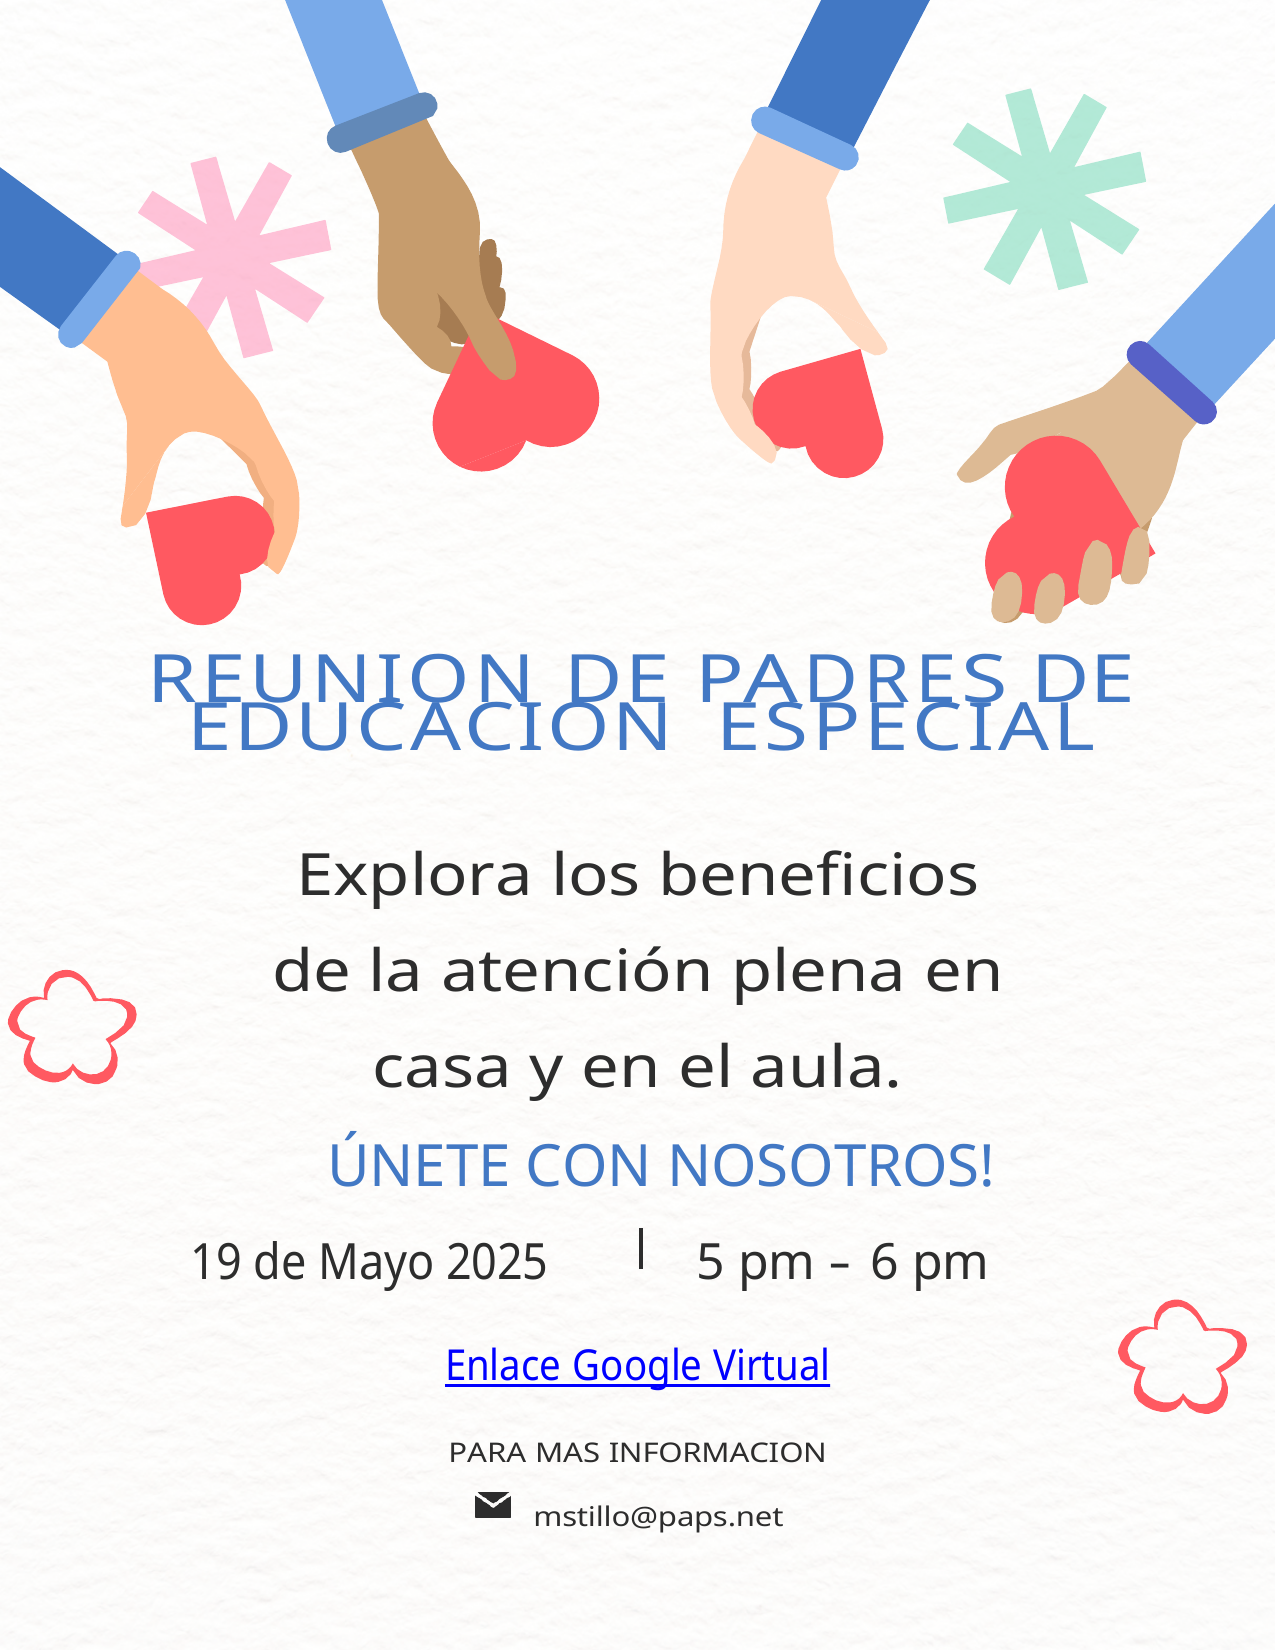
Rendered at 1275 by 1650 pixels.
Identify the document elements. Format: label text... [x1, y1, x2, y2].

title REUNION DE PADRES DE EDUCACION ESPECIAL [45, 658, 1237, 770]
text Enlace Google Virtual [45, 1335, 1230, 1393]
text Explora los beneficios de la atención plena en casa y en el aula. [258, 833, 1017, 1105]
text PARA MAS INFORMACION [45, 1434, 1230, 1471]
picture [750, 297, 859, 395]
picture [0, 0, 1275, 1650]
text mstillo@paps.net [79, 1497, 1237, 1534]
picture [451, 342, 463, 346]
picture [147, 432, 263, 512]
text ÚNETE CON NOSOTROS! [84, 1124, 1237, 1204]
picture [161, 278, 202, 305]
text 19 de Mayo 2025 5 pm - 6 pm [37, 1226, 1142, 1294]
